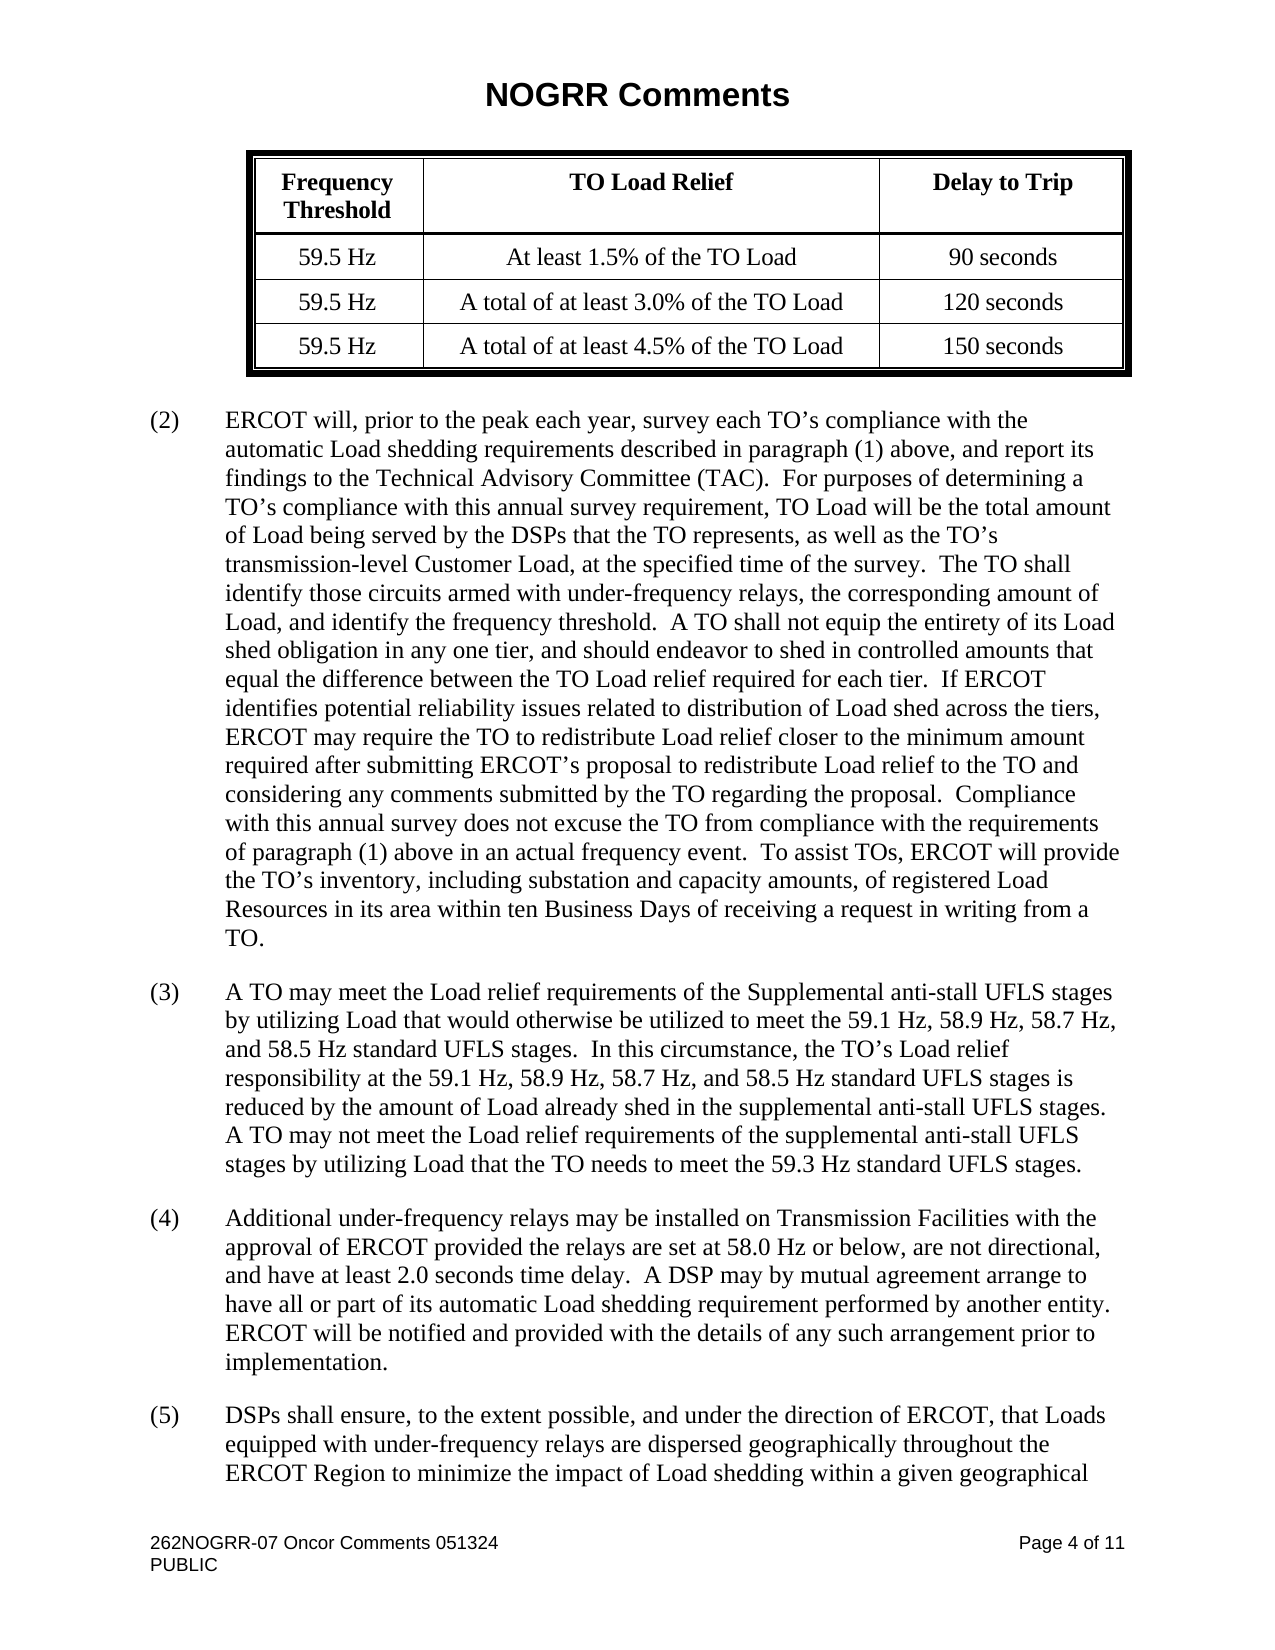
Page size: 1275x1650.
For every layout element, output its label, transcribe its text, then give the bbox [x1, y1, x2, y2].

table_cell 90 seconds [880, 235, 1122, 279]
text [150, 1400, 1125, 1487]
table_header TO Load Relief [424, 159, 879, 232]
table_cell 150 seconds [880, 324, 1122, 367]
text (3) A TO may meet the Load relief requirements of the Supplemental anti-stall UFLS stages by utilizing Load that would otherwise be utilized to meet the 59.1 Hz, 58.9 Hz, 58.7 Hz, and 58.5 Hz standard UFLS stages. In this circumstance, the TO’s Load relief responsibility at the 59.1 Hz, 58.9 Hz, 58.7 Hz, and 58.5 Hz standard UFLS stages is reduced by the amount of Load already shed in the supplemental anti-stall UFLS stages. A TO may not meet the Load relief requirements of the supplemental anti-stall UFLS stages by utilizing Load that the TO needs to meet the 59.3 Hz standard UFLS stages. [150, 977, 1125, 1178]
table_cell 59.5 Hz [256, 280, 423, 323]
table_cell 59.5 Hz [256, 235, 423, 279]
table_cell 59.5 Hz [256, 324, 423, 367]
table_cell At least 1.5% of the TO Load [424, 235, 879, 279]
table_header Delay to Trip [880, 159, 1122, 232]
text (2) ERCOT will, prior to the peak each year, survey each TO’s compliance with the automatic Load shedding requirements described in paragraph (1) above, and report its findings to the Technical Advisory Committee (TAC). For purposes of determining a TO’s compliance with this annual survey requirement, TO Load will be the total amount of Load being served by the DSPs that the TO represents, as well as the TO’s transmission-level Customer Load, at the specified time of the survey. The TO shall identify those circuits armed with under-frequency relays, the corresponding amount of Load, and identify the frequency threshold. A TO shall not equip the entirety of its Load shed obligation in any one tier, and should endeavor to shed in controlled amounts that equal the difference between the TO Load relief required for each tier. If ERCOT identifies potential reliability issues related to distribution of Load shed across the tiers, ERCOT may require the TO to redistribute Load relief closer to the minimum amount required after submitting ERCOT’s proposal to redistribute Load relief to the TO and considering any comments submitted by the TO regarding the proposal. Compliance with this annual survey does not excuse the TO from compliance with the requirements of paragraph (1) above in an actual frequency event. To assist TOs, ERCOT will provide the TO’s inventory, including substation and capacity amounts, of registered Load Resources in its area within ten Business Days of receiving a request in writing from a TO. [150, 405, 1125, 952]
table_cell 120 seconds [880, 280, 1122, 323]
table_cell A total of at least 4.5% of the TO Load [424, 324, 879, 367]
table_cell A total of at least 3.0% of the TO Load [424, 280, 879, 323]
text (4) Additional under-frequency relays may be installed on Transmission Facilities with the approval of ERCOT provided the relays are set at 58.0 Hz or below, are not directional, and have at least 2.0 seconds time delay. A DSP may by mutual agreement arrange to have all or part of its automatic Load shedding requirement performed by another entity. ERCOT will be notified and provided with the details of any such arrangement prior to implementation. [150, 1203, 1125, 1375]
table_header Frequency Threshold [256, 159, 423, 232]
